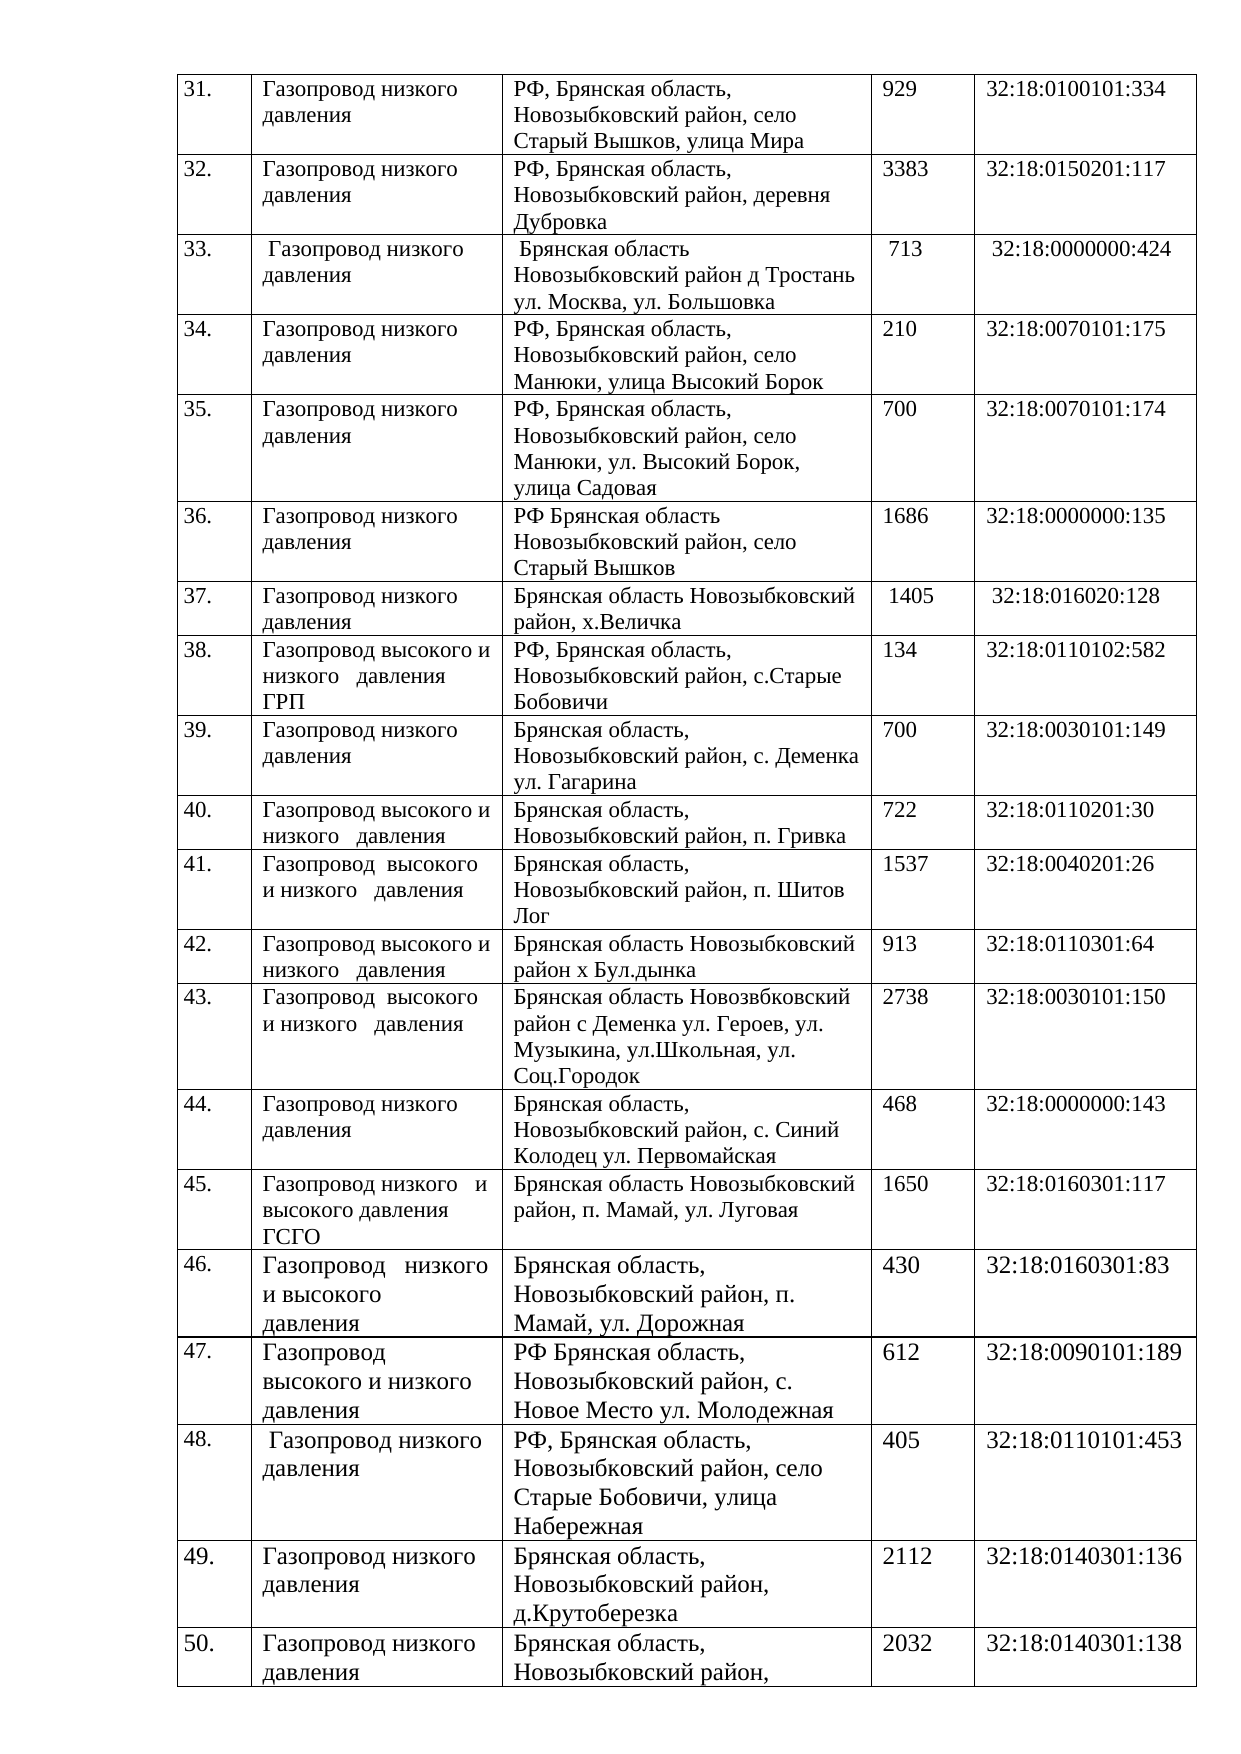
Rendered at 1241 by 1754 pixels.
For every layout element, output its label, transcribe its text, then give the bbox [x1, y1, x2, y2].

table_cell 929 [872, 75, 974, 154]
table_cell 612 [872, 1338, 974, 1424]
table_cell Газопровод низкого давления [252, 502, 502, 581]
table_cell РФ Брянская область Новозыбковский район, село Старый Вышков [503, 502, 871, 581]
table_cell РФ Брянская область, Новозыбковский район, с. Новое Место ул. Молодежная [503, 1338, 871, 1424]
table_cell 722 [872, 796, 974, 848]
table_cell [178, 716, 251, 795]
table_cell 32:18:0030101:149 [975, 716, 1196, 795]
table_cell [178, 1090, 251, 1169]
table_cell 32:18:0160301:117 [975, 1170, 1196, 1249]
table_cell [178, 1628, 251, 1686]
table_cell Брянская область Новозыбковский район х Бул.дынка [503, 930, 871, 982]
table_cell 700 [872, 395, 974, 501]
table_cell 1537 [872, 850, 974, 929]
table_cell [252, 75, 502, 154]
table_cell Газопровод низкого давления [252, 1425, 502, 1540]
table_cell [178, 502, 251, 581]
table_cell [503, 1541, 871, 1627]
table_cell Брянская область Новозыбковский район, п. Мамай, ул. Луговая [503, 1170, 871, 1249]
table_cell РФ, Брянская область, Новозыбковский район, село Манюки, ул. Высокий Борок, улица Садовая [503, 395, 871, 501]
table_cell РФ, Брянская область, Новозыбковский район, село Старые Бобовичи, улица Набережная [503, 1425, 871, 1540]
table_cell [178, 1338, 251, 1424]
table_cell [252, 1628, 502, 1686]
table_cell Газопровод низкого и высокого давления ГСГО [252, 1170, 502, 1249]
table_cell РФ, Брянская область, Новозыбковский район, село Манюки, улица Высокий Борок [503, 315, 871, 394]
table_cell [178, 315, 251, 394]
table_cell Брянская область, Новозыбковский район, с. Деменка ул. Гагарина [503, 716, 871, 795]
table_cell 32:18:0070101:175 [975, 315, 1196, 394]
table_cell 32:18:0110301:64 [975, 930, 1196, 982]
table_cell 2032 [872, 1628, 974, 1686]
table_cell 32:18:0000000:143 [975, 1090, 1196, 1169]
table_cell 1405 [872, 582, 974, 634]
table_cell Газопровод низкого давления [252, 395, 502, 501]
table_cell Брянская область, Новозыбковский район, с. Синий Колодец ул. Первомайская [503, 1090, 871, 1169]
table_cell 32:18:0110102:582 [975, 636, 1196, 715]
table_cell Газопровод низкого давления [252, 582, 502, 634]
table_cell 32:18:0110201:30 [975, 796, 1196, 848]
table_cell 2112 [872, 1541, 974, 1627]
table_cell 700 [872, 716, 974, 795]
table_cell РФ, Брянская область, Новозыбковский район, деревня Дубровка [503, 155, 871, 234]
table_cell [178, 235, 251, 314]
table_cell [178, 1170, 251, 1249]
table_cell Газопровод низкого давления [252, 235, 502, 314]
table_cell Газопровод низкого и высокого давления [252, 1250, 502, 1336]
table_cell 913 [872, 930, 974, 982]
table_cell 32:18:0110101:453 [975, 1425, 1196, 1540]
table_cell Газопровод высокого и низкого давления ГРП [252, 636, 502, 715]
table_cell РФ, Брянская область, Новозыбковский район, село Старый Вышков, улица Мира [503, 75, 871, 154]
table_cell [178, 850, 251, 929]
table_cell 210 [872, 315, 974, 394]
table_cell 32:18:0140301:138 [975, 1628, 1196, 1686]
table_cell 1686 [872, 502, 974, 581]
table_cell [178, 636, 251, 715]
table_cell [178, 930, 251, 982]
table_cell Газопровод высокого и низкого давления [252, 850, 502, 929]
table_cell 430 [872, 1250, 974, 1336]
table_cell 32:18:0150201:117 [975, 155, 1196, 234]
table_cell Газопровод высокого и низкого давления [252, 930, 502, 982]
table_cell 32:18:016020:128 [975, 582, 1196, 634]
table_cell Газопровод низкого давления [252, 1090, 502, 1169]
table_cell 32:18:0140301:136 [975, 1541, 1196, 1627]
table_cell [178, 1425, 251, 1540]
table_cell 2738 [872, 984, 974, 1089]
table_cell Газопровод высокого и низкого давления [252, 796, 502, 848]
table_cell Брянская область, Новозыбковский район, п. Гривка [503, 796, 871, 848]
table_cell Брянская область Новозыбковский район, х.Величка [503, 582, 871, 634]
table_cell [178, 155, 251, 234]
table_cell 32:18:0030101:150 [975, 984, 1196, 1089]
table_cell 134 [872, 636, 974, 715]
table_cell Брянская область Новозыбковский район д Тростань ул. Москва, ул. Большовка [503, 235, 871, 314]
table_cell 3383 [872, 155, 974, 234]
table_cell Брянская область, Новозыбковский район, п. Шитов Лог [503, 850, 871, 929]
table_cell 405 [872, 1425, 974, 1540]
table_cell 32:18:0100101:334 [975, 75, 1196, 154]
table_cell Газопровод низкого давления [252, 155, 502, 234]
table_cell Газопровод низкого давления [252, 315, 502, 394]
table_cell 32:18:0000000:135 [975, 502, 1196, 581]
table_cell Газопровод высокого и низкого давления [252, 1338, 502, 1424]
table_cell [178, 582, 251, 634]
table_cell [503, 1628, 871, 1686]
table_cell 713 [872, 235, 974, 314]
table_cell Брянская область Новозвбковский район с Деменка ул. Героев, ул. Музыкина, ул.Школьная, ул. Соц.Городок [503, 984, 871, 1089]
table_cell [178, 796, 251, 848]
table_cell 32:18:0040201:26 [975, 850, 1196, 929]
table_cell 32:18:0160301:83 [975, 1250, 1196, 1336]
table_cell Газопровод низкого давления [252, 716, 502, 795]
table_cell 32:18:0000000:424 [975, 235, 1196, 314]
table_cell РФ, Брянская область, Новозыбковский район, с.Старые Бобовичи [503, 636, 871, 715]
table_cell [178, 1250, 251, 1336]
table_cell 1650 [872, 1170, 974, 1249]
table_cell Брянская область, Новозыбковский район, п. Мамай, ул. Дорожная [503, 1250, 871, 1336]
table_cell [178, 984, 251, 1089]
table_cell [178, 395, 251, 501]
table_cell Газопровод высокого и низкого давления [252, 984, 502, 1089]
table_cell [252, 1541, 502, 1627]
table_cell 32:18:0090101:189 [975, 1338, 1196, 1424]
table_cell [178, 1541, 251, 1627]
table_cell 32:18:0070101:174 [975, 395, 1196, 501]
table_cell [178, 75, 251, 154]
table_cell 468 [872, 1090, 974, 1169]
